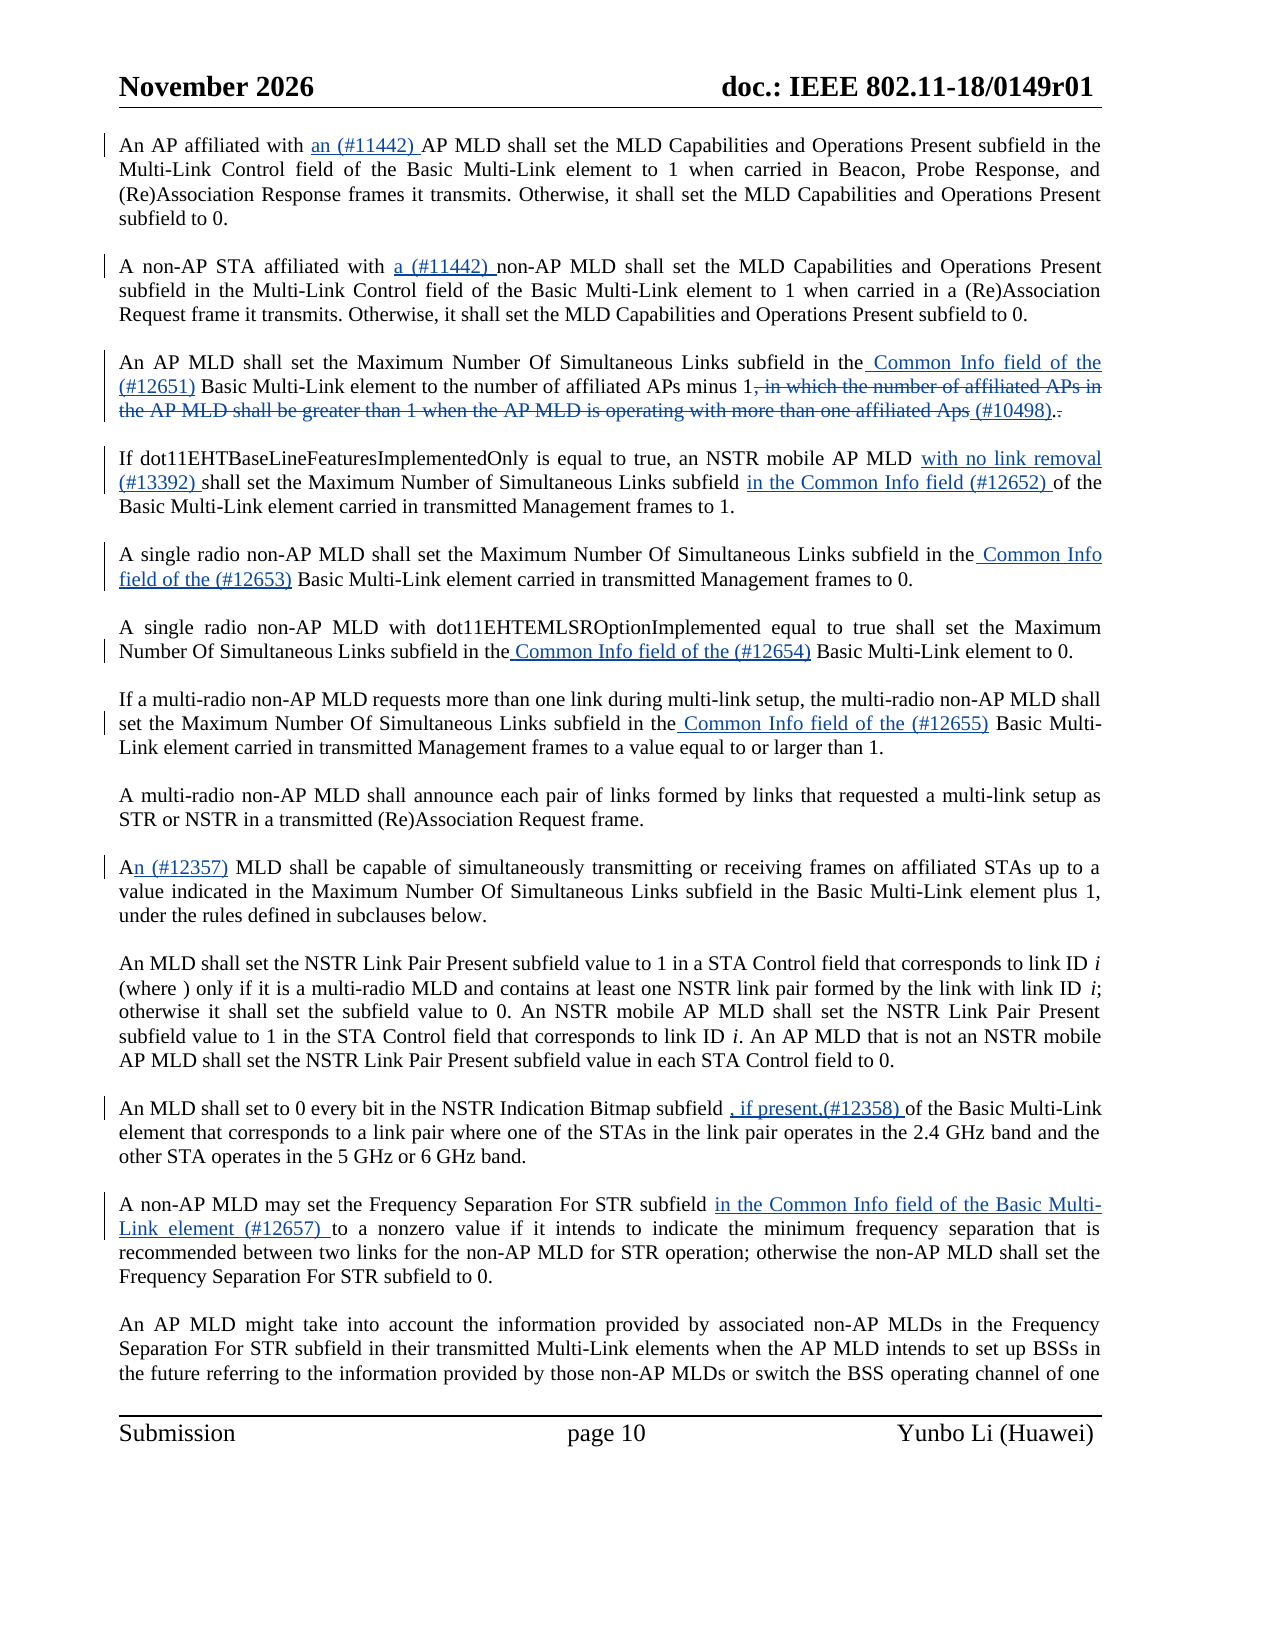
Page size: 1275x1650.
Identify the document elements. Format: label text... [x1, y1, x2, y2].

text A non-AP MLD may set the Frequency Separation For STR subfield to a nonzero value if it intends to indicate the minimum frequency separation that is recommended between two links for the non-AP MLD for STR operation; otherwise the non-AP MLD shall set the Frequency Separation For STR subfield to 0. [119, 1192, 1102, 1288]
text A single radio non-AP MLD shall set the Maximum Number Of Simultaneous Links subfield in the Basic Multi-Link element carried in transmitted Management frames to 0. [119, 542, 1102, 591]
text An AP affiliated with AP MLD shall set the MLD Capabilities and Operations Present subfield in the Multi-Link Control field of the Basic Multi-Link element to 1 when carried in Beacon, Probe Response, and (Re)Association Response frames it transmits. Otherwise, it shall set the MLD Capabilities and Operations Present subfield to 0. [119, 133, 1102, 229]
text A multi-radio non-AP MLD shall announce each pair of links formed by links that requested a multi-link setup as STR or NSTR in a transmitted (Re)Association Request frame. [119, 783, 1102, 831]
text An MLD shall set the NSTR Link Pair Present subfield value to 1 in a STA Control field that corresponds to link ID i (where ) only if it is a multi-radio MLD and contains at least one NSTR link pair formed by the link with link ID i; otherwise it shall set the subfield value to 0. An NSTR mobile AP MLD shall set the NSTR Link Pair Present subfield value to 1 in the STA Control field that corresponds to link ID i. An AP MLD that is not an NSTR mobile AP MLD shall set the NSTR Link Pair Present subfield value in each STA Control field to 0. [119, 951, 1102, 1072]
text A non-AP STA affiliated with non-AP MLD shall set the MLD Capabilities and Operations Present subfield in the Multi-Link Control field of the Basic Multi-Link element to 1 when carried in a (Re)Association Request frame it transmits. Otherwise, it shall set the MLD Capabilities and Operations Present subfield to 0. [119, 254, 1102, 326]
text If dot11EHTBaseLineFeaturesImplementedOnly is equal to true, an NSTR mobile AP MLD shall set the Maximum Number of Simultaneous Links subfield of the Basic Multi-Link element carried in transmitted Management frames to 1. [119, 446, 1102, 518]
text A MLD shall be capable of simultaneously transmitting or receiving frames on affiliated STAs up to a value indicated in the Maximum Number Of Simultaneous Links subfield in the Basic Multi-Link element plus 1, under the rules defined in subclauses below. [119, 855, 1102, 927]
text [119, 1312, 1102, 1384]
text If a multi-radio non-AP MLD requests more than one link during multi-link setup, the multi-radio non-AP MLD shall set the Maximum Number Of Simultaneous Links subfield in the Basic Multi-Link element carried in transmitted Management frames to a value equal to or larger than 1. [119, 687, 1102, 759]
text A single radio non-AP MLD with dot11EHTEMLSROptionImplemented equal to true shall set the Maximum Number Of Simultaneous Links subfield in the Basic Multi-Link element to 0. [119, 614, 1102, 663]
text An MLD shall set to 0 every bit in the NSTR Indication Bitmap subfield of the Basic Multi-Link element that corresponds to a link pair where one of the STAs in the link pair operates in the 2.4 GHz band and the other STA operates in the 5 GHz or 6 GHz band. [119, 1096, 1102, 1168]
text An AP MLD shall set the Maximum Number Of Simultaneous Links subfield in the Basic Multi-Link element to the number of affiliated APs minus 1. [119, 350, 1102, 422]
